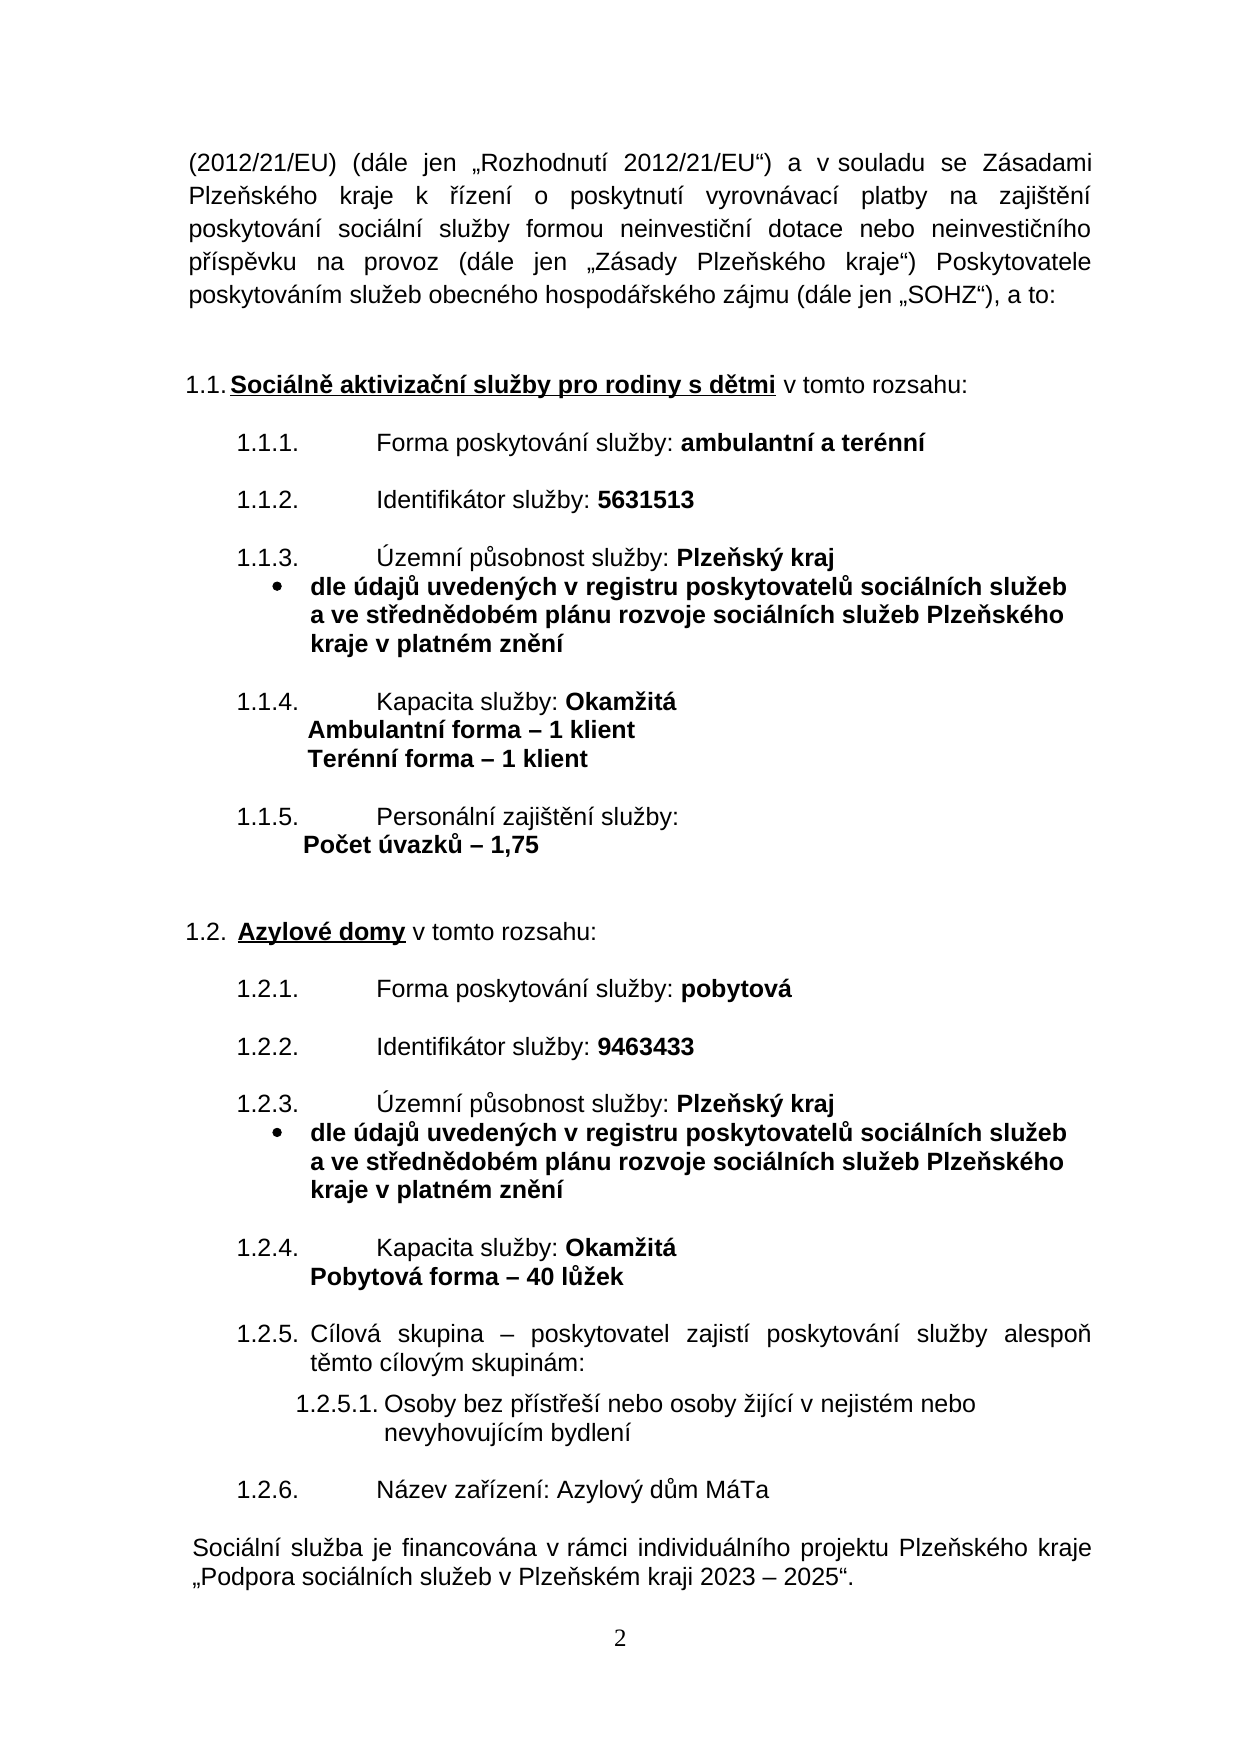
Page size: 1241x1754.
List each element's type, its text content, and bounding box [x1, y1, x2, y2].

list Forma poskytování služby: ambulantní a terénní [236, 428, 1093, 456]
list Identifikátor služby: 9463433 [236, 1032, 1093, 1060]
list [148, 148, 1093, 308]
list Personální zajištění služby: [236, 802, 1093, 830]
text Sociální služba je financována v rámci individuálního projektu Plzeňského kraje „Podpora sociálních služeb v Plzeňském kraji 2023 – 2025“. [192, 1533, 1093, 1590]
list Cílová skupina – poskytovatel zajistí poskytování služby alespoň těmto cílovým skupinám: [236, 1319, 1093, 1377]
list Územní působnost služby: Plzeňský kraj [236, 1089, 1093, 1118]
list Azylové domy v tomto rozsahu: [185, 917, 1093, 945]
list Identifikátor služby: 5631513 [236, 485, 1093, 514]
list dle údajů uvedených v registru poskytovatelů sociálních služeb a ve střednědobém plánu rozvoje sociálních služeb Plzeňského kraje v platném znění [273, 1118, 1093, 1204]
text Ambulantní forma – 1 klient [244, 715, 1093, 744]
text Pobytová forma – 40 lůžek [185, 1262, 1093, 1290]
list Osoby bez přístřeší nebo osoby žijící v nejistém nebo nevyhovujícím bydlení [295, 1389, 1093, 1447]
list Kapacita služby: Okamžitá [236, 1233, 1093, 1262]
list dle údajů uvedených v registru poskytovatelů sociálních služeb a ve střednědobém plánu rozvoje sociálních služeb Plzeňského kraje v platném znění [273, 571, 1093, 658]
list Forma poskytování služby: pobytová [236, 974, 1093, 1003]
list Kapacita služby: Okamžitá [236, 687, 1093, 715]
list Územní působnost služby: Plzeňský kraj [236, 543, 1093, 571]
text Terénní forma – 1 klient [244, 744, 1093, 773]
text Počet úvazků – 1,75 [192, 830, 1093, 859]
list Sociálně aktivizační služby pro rodiny s dětmi v tomto rozsahu: [185, 370, 1093, 399]
list Název zařízení: Azylový dům MáTa [236, 1475, 1093, 1504]
